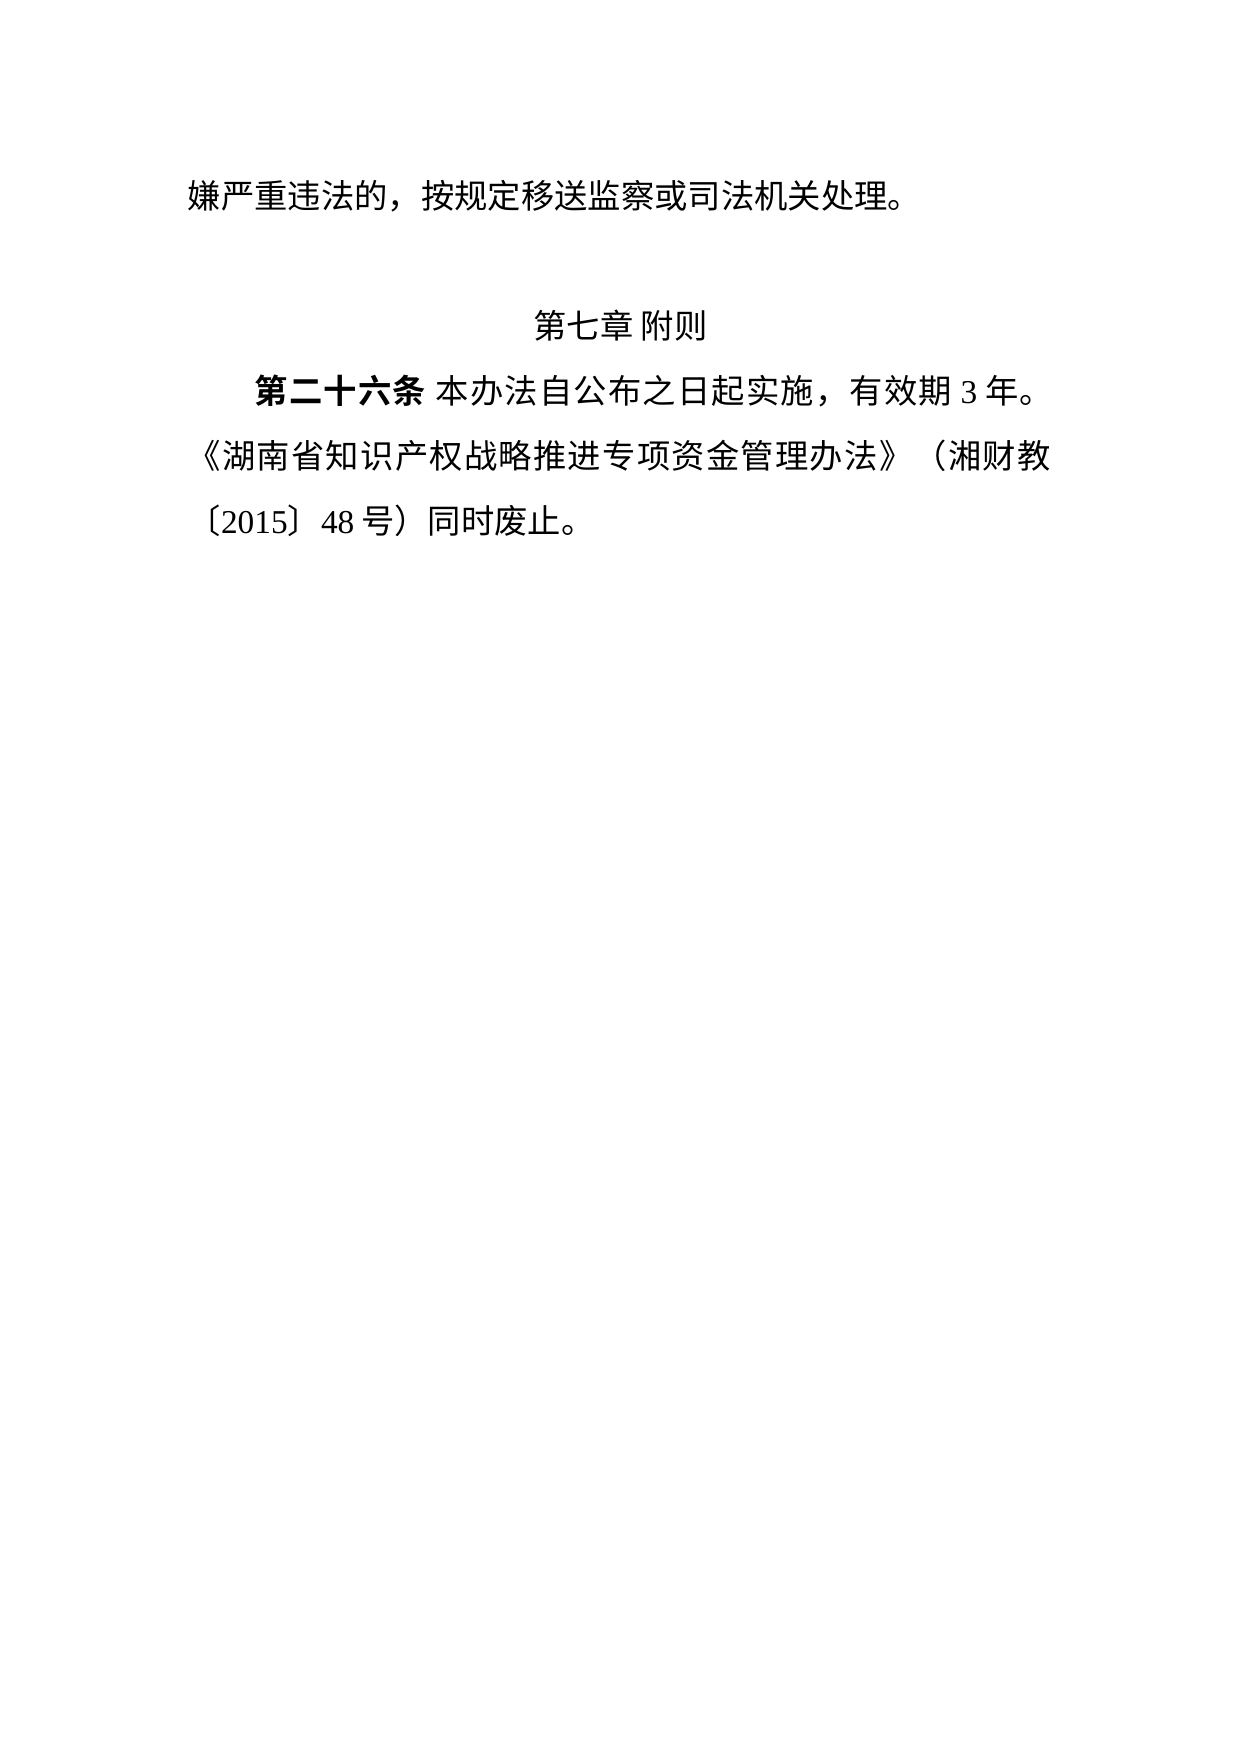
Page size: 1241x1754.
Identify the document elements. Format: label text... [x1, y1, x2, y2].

text 第七章 附则 [187, 292, 1053, 357]
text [187, 162, 1053, 227]
text 第二十六条 本办法自公布之日起实施，有效期3年。《湖南省知识产权战略推进专项资金管理办法》（湘财教〔2015〕48号）同时废止。 [187, 357, 1053, 552]
